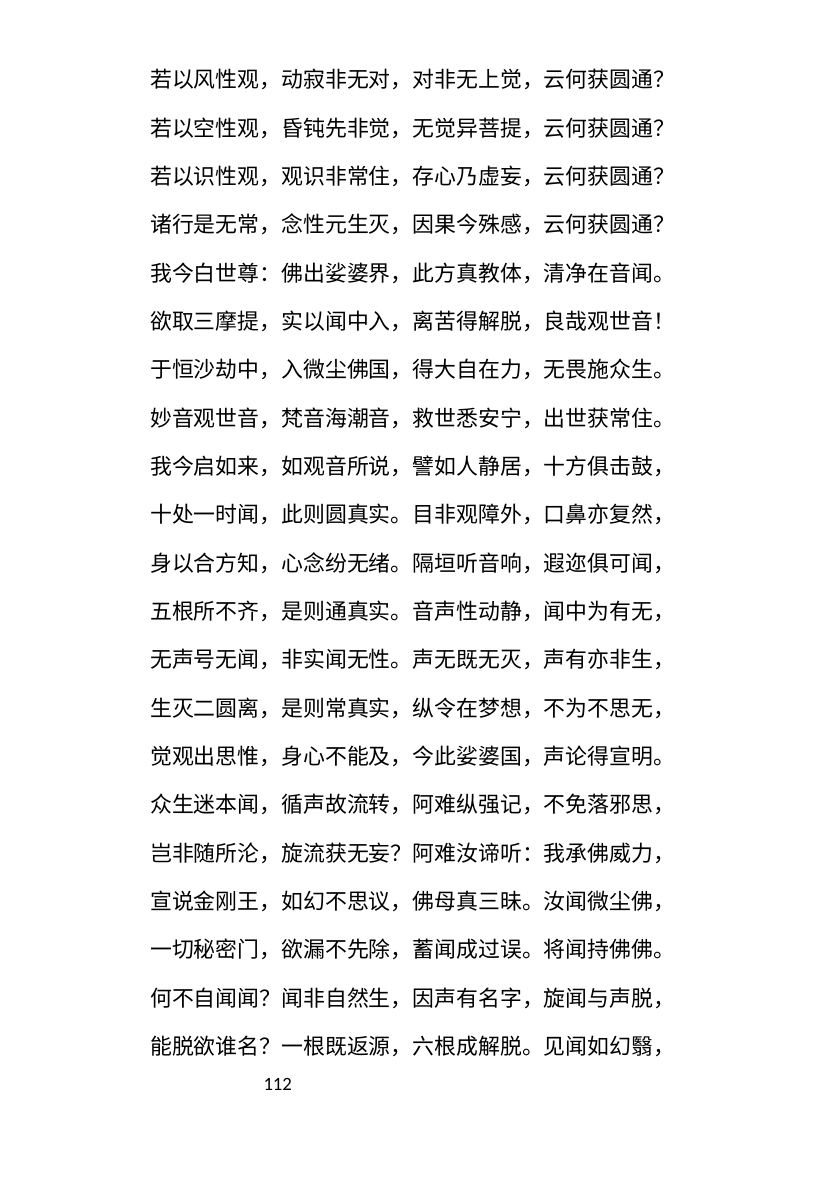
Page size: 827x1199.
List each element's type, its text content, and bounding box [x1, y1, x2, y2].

text 若以识性观，观识非常住，存心乃虚妄，云何获圆通？ [106, 159, 721, 191]
text 能脱欲谁名？一根既返源，六根成解脱。见闻如幻翳， [106, 1029, 721, 1061]
text 若以风性观，动寂非无对，对非无上觉，云何获圆通？ [106, 62, 721, 94]
text 五根所不齐，是则通真实。音声性动静，闻中为有无， [106, 594, 721, 626]
text 一切秘密门，欲漏不先除，蓄闻成过误。将闻持佛佛。 [106, 932, 721, 964]
text 十处一时闻，此则圆真实。目非观障外，口鼻亦复然， [106, 497, 721, 529]
text 妙音观世音，梵音海潮音，救世悉安宁，出世获常住。 [106, 400, 721, 433]
text 我今启如来，如观音所说，譬如人静居，十方俱击鼓， [106, 449, 721, 481]
text 诸行是无常，念性元生灭，因果今殊感，云何获圆通？ [106, 207, 721, 239]
text 欲取三摩提，实以闻中入，离苦得解脱，良哉观世音！ [106, 304, 721, 336]
text 我今白世尊：佛出娑婆界，此方真教体，清净在音闻。 [106, 255, 721, 288]
text 何不自闻闻？闻非自然生，因声有名字，旋闻与声脱， [106, 980, 721, 1013]
text 觉观出思惟，身心不能及，今此娑婆国，声论得宣明。 [106, 739, 721, 771]
text 于恒沙劫中，入微尘佛国，得大自在力，无畏施众生。 [106, 352, 721, 384]
text 生灭二圆离，是则常真实，纵令在梦想，不为不思无， [106, 690, 721, 723]
text 无声号无闻，非实闻无性。声无既无灭，声有亦非生， [106, 642, 721, 674]
text 若以空性观，昏钝先非觉，无觉异菩提，云何获圆通？ [106, 110, 721, 143]
text 身以合方知，心念纷无绪。隔垣听音响，遐迩俱可闻， [106, 545, 721, 578]
text 众生迷本闻，循声故流转，阿难纵强记，不免落邪思， [106, 787, 721, 819]
text 岂非随所沦，旋流获无妄？阿难汝谛听：我承佛威力， [106, 835, 721, 868]
text 宣说金刚王，如幻不思议，佛母真三昧。汝闻微尘佛， [106, 884, 721, 916]
